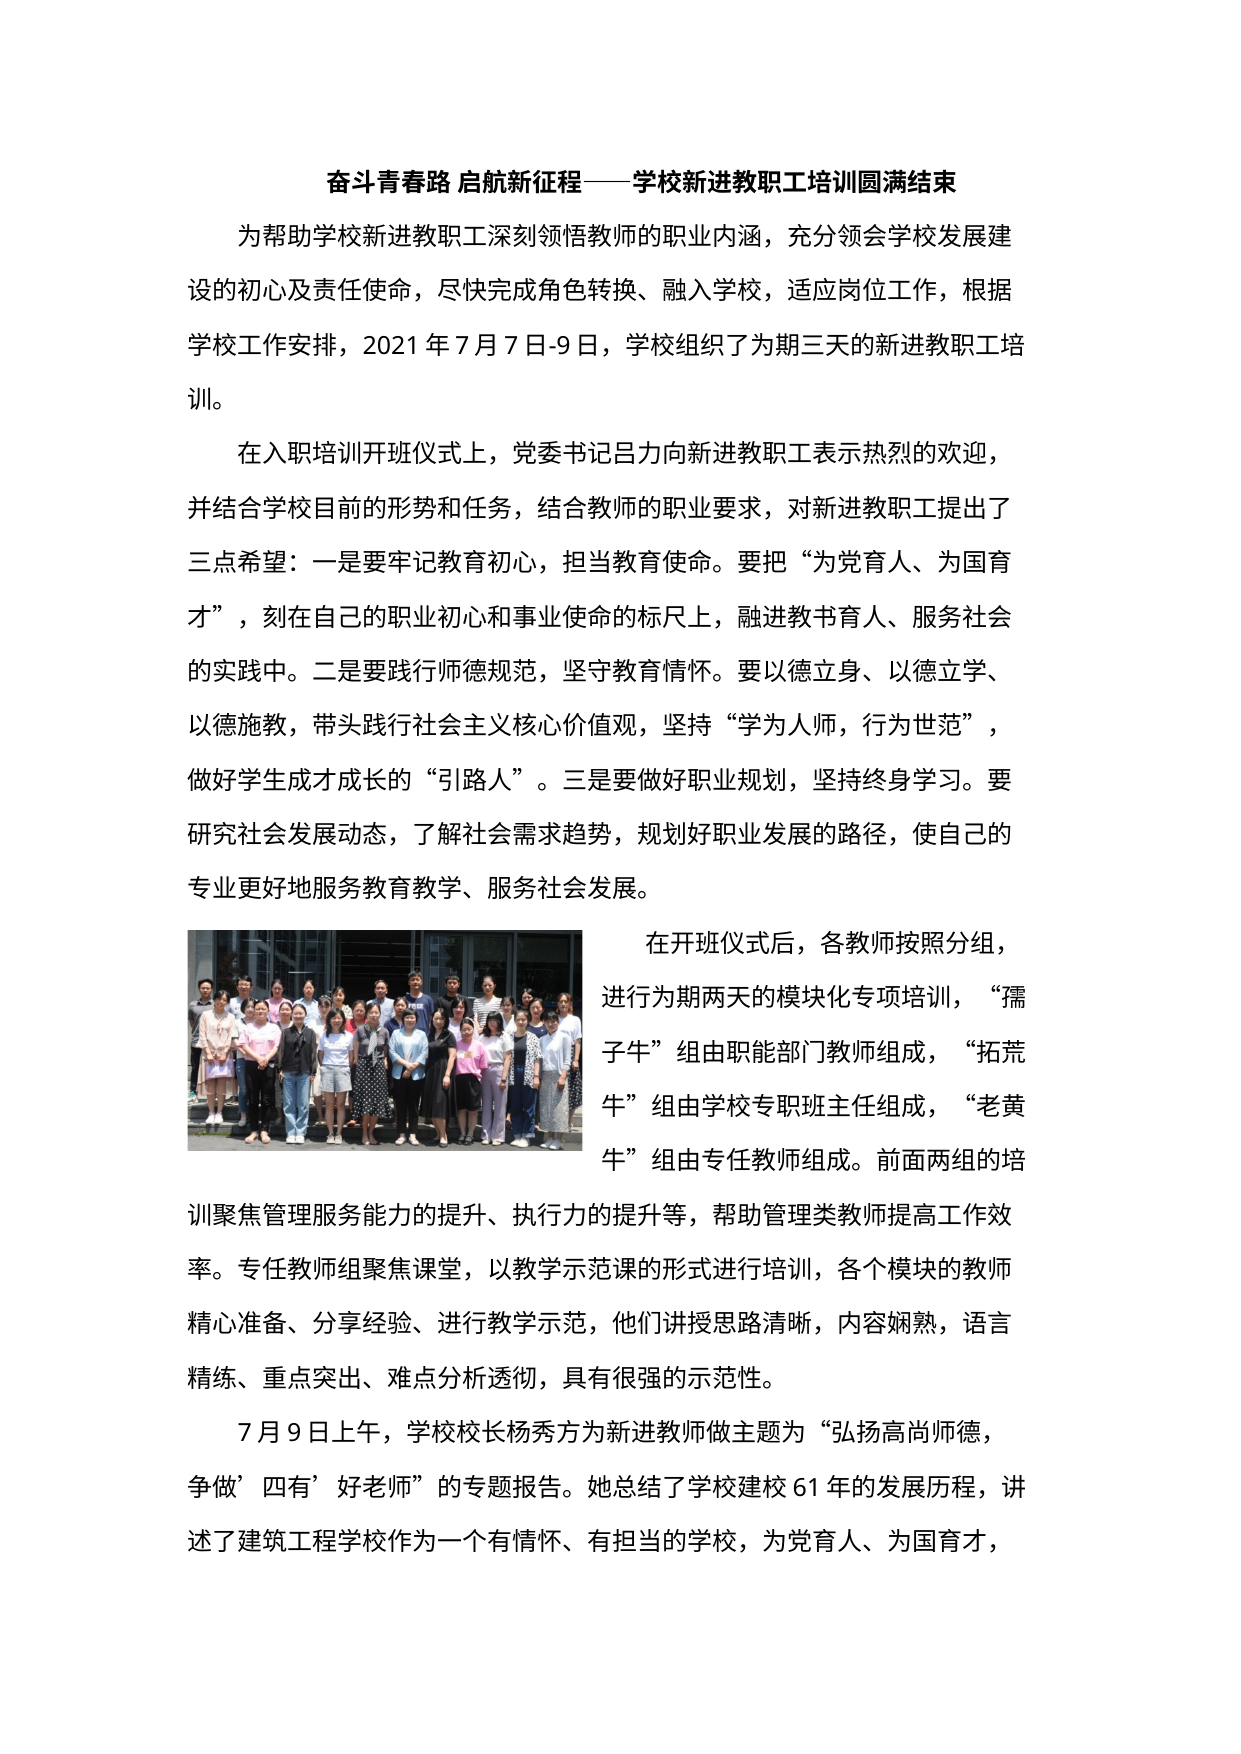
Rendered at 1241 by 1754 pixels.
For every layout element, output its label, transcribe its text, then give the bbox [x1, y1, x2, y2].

text 奋斗青春路 启航新征程——学校新进教职工培训圆满结束 [231, 162, 1053, 198]
text 为帮助学校新进教职工深刻领悟教师的职业内涵，充分领会学校发展建设的初心及责任使命，尽快完成角色转换、融入学校，适应岗位工作，根据学校工作安排，2021年7月7日-9日，学校组织了为期三天的新进教职工培训。 [187, 216, 1028, 416]
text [187, 1413, 1028, 1558]
text 在入职培训开班仪式上，党委书记吕力向新进教职工表示热烈的欢迎，并结合学校目前的形势和任务，结合教师的职业要求，对新进教职工提出了三点希望：一是要牢记教育初心，担当教育使命。要把“为党育人、为国育才”，刻在自己的职业初心和事业使命的标尺上，融进教书育人、服务社会的实践中。二是要践行师德规范，坚守教育情怀。要以德立身、以德立学、以德施教，带头践行社会主义核心价值观，坚持“学为人师，行为世范”，做好学生成才成长的“引路人”。三是要做好职业规划，坚持终身学习。要研究社会发展动态，了解社会需求趋势，规划好职业发展的路径，使自己的专业更好地服务教育教学、服务社会发展。 [187, 434, 1028, 905]
text 在开班仪式后，各教师按照分组，进行为期两天的模块化专项培训，“孺子牛”组由职能部门教师组成，“拓荒牛”组由学校专职班主任组成，“老黄牛”组由专任教师组成。前面两组的培训聚焦管理服务能力的提升、执行力的提升等，帮助管理类教师提高工作效率。专任教师组聚焦课堂，以教学示范课的形式进行培训，各个模块的教师精心准备、分享经验、进行教学示范，他们讲授思路清晰，内容娴熟，语言精练、重点突出、难点分析透彻，具有很强的示范性。 [187, 923, 1028, 1394]
picture [187, 930, 583, 1151]
